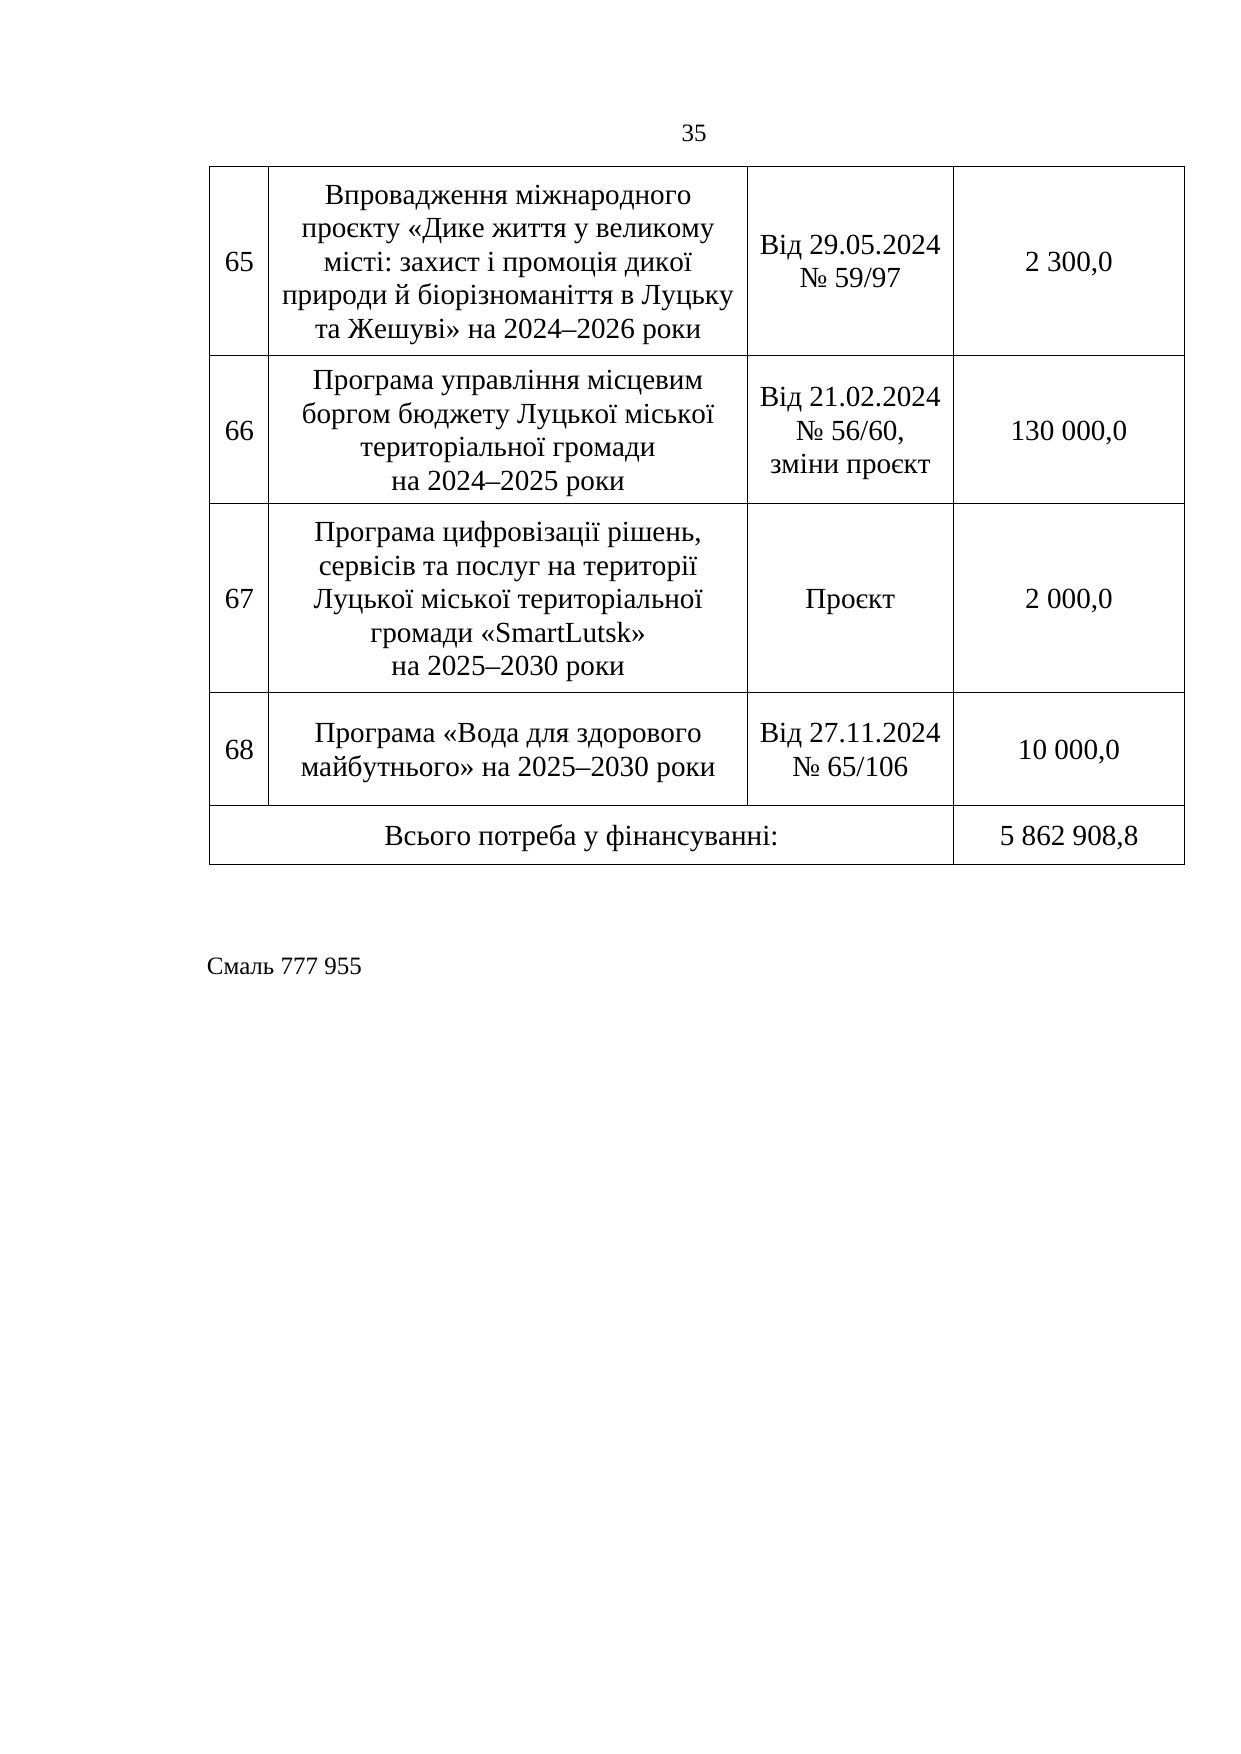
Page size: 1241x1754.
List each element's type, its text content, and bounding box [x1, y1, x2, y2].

table_cell 2 300,0 [954, 167, 1184, 355]
table_cell 2 000,0 [954, 504, 1184, 692]
table_cell Від 27.11.2024 № 65/106 [748, 693, 953, 805]
table_cell 10 000,0 [954, 693, 1184, 805]
table_cell 65 [210, 167, 268, 355]
table_cell Від 29.05.2024 № 59/97 [748, 167, 953, 355]
table_cell 5 862 908,8 [954, 806, 1184, 864]
table_cell 130 000,0 [954, 356, 1184, 503]
table_cell Програма цифровізації рішень, сервісів та послуг на території Луцької міської територіальної громади «SmartLutsk» на 2025–2030 роки [269, 504, 747, 692]
text Смаль 777 955 [207, 951, 1181, 980]
table_cell Всього потреба у фінансуванні: [210, 806, 953, 864]
table_cell Впровадження міжнародного проєкту «Дике життя у великому місті: захист і промоція дикої природи й біорізноманіття в Луцьку та Жешуві» на 2024–2026 роки [269, 167, 747, 355]
table_cell 67 [210, 504, 268, 692]
table_cell Проєкт [748, 504, 953, 692]
table_cell Програма «Вода для здорового майбутнього» на 2025–2030 роки [269, 693, 747, 805]
table_cell Від 21.02.2024 № 56/60, зміни проєкт [748, 356, 953, 503]
table_cell Програма управління місцевим боргом бюджету Луцької міської територіальної громади на 2024–2025 роки [269, 356, 747, 503]
table_cell 66 [210, 356, 268, 503]
table_cell 68 [210, 693, 268, 805]
